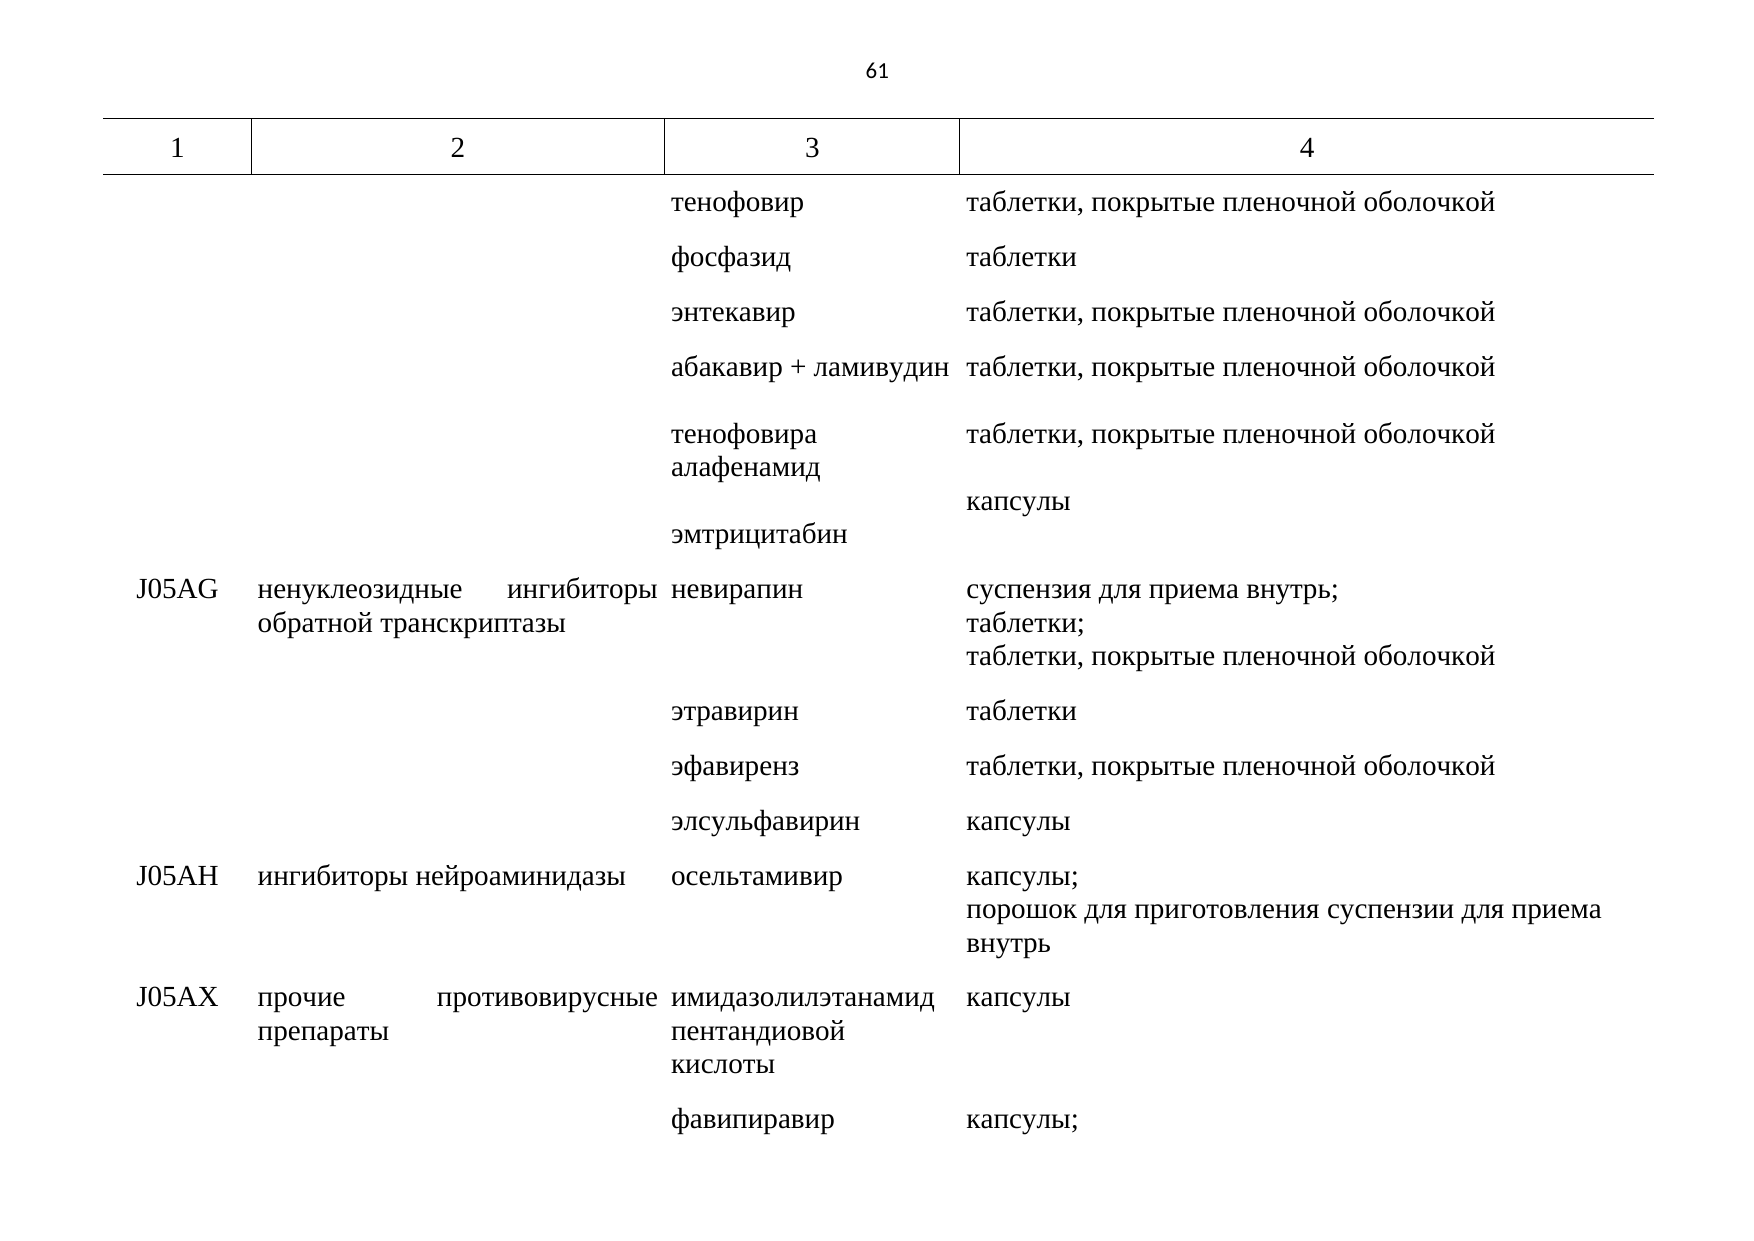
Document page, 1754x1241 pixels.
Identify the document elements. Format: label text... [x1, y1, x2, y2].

table_cell ингибиторы нейроаминидазы [251, 847, 664, 969]
table_cell прочие противовирусные препараты [251, 969, 664, 1146]
table_cell капсулы [960, 969, 1654, 1091]
table_cell суспензия для приема внутрь; таблетки; таблетки, покрытые пленочной оболочкой [960, 561, 1654, 683]
table_cell таблетки, покрытые пленочной оболочкой [960, 175, 1654, 229]
table_cell тенофовир [664, 175, 960, 229]
table_header 4 [960, 119, 1654, 174]
table_cell таблетки [960, 229, 1654, 283]
table_cell энтекавир [664, 284, 960, 338]
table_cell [960, 1091, 1654, 1146]
table_cell этравирин [664, 683, 960, 737]
table_cell капсулы; порошок для приготовления суспензии для приема внутрь [960, 847, 1654, 969]
table_cell эфавиренз [664, 738, 960, 792]
table_cell элсульфавирин [664, 792, 960, 847]
table_cell J05AH [103, 847, 251, 969]
table_cell имидазолилэтанамид пентандиовой кислоты [664, 969, 960, 1091]
table_cell таблетки, покрытые пленочной оболочкой [960, 738, 1654, 792]
table_cell таблетки [960, 683, 1654, 737]
table_header 1 [103, 119, 251, 174]
table_cell таблетки, покрытые пленочной оболочкой [960, 284, 1654, 338]
table_header 3 [665, 119, 959, 174]
table_cell таблетки, покрытые пленочной оболочкой таблетки, покрытые пленочной оболочкой капсулы [960, 338, 1654, 561]
table_cell ненуклеозидные ингибиторы обратной транскриптазы [251, 561, 664, 847]
table_cell осельтамивир [664, 847, 960, 969]
table_header 2 [252, 119, 664, 174]
table_cell фавипиравир [664, 1091, 960, 1146]
table_cell J05AX [103, 969, 251, 1146]
table_cell невирапин [664, 561, 960, 683]
table_cell абакавир + ламивудин тенофовира алафенамид эмтрицитабин [664, 338, 960, 561]
table_cell J05AG [103, 561, 251, 847]
table_cell фосфазид [664, 229, 960, 283]
table_cell капсулы [960, 792, 1654, 847]
